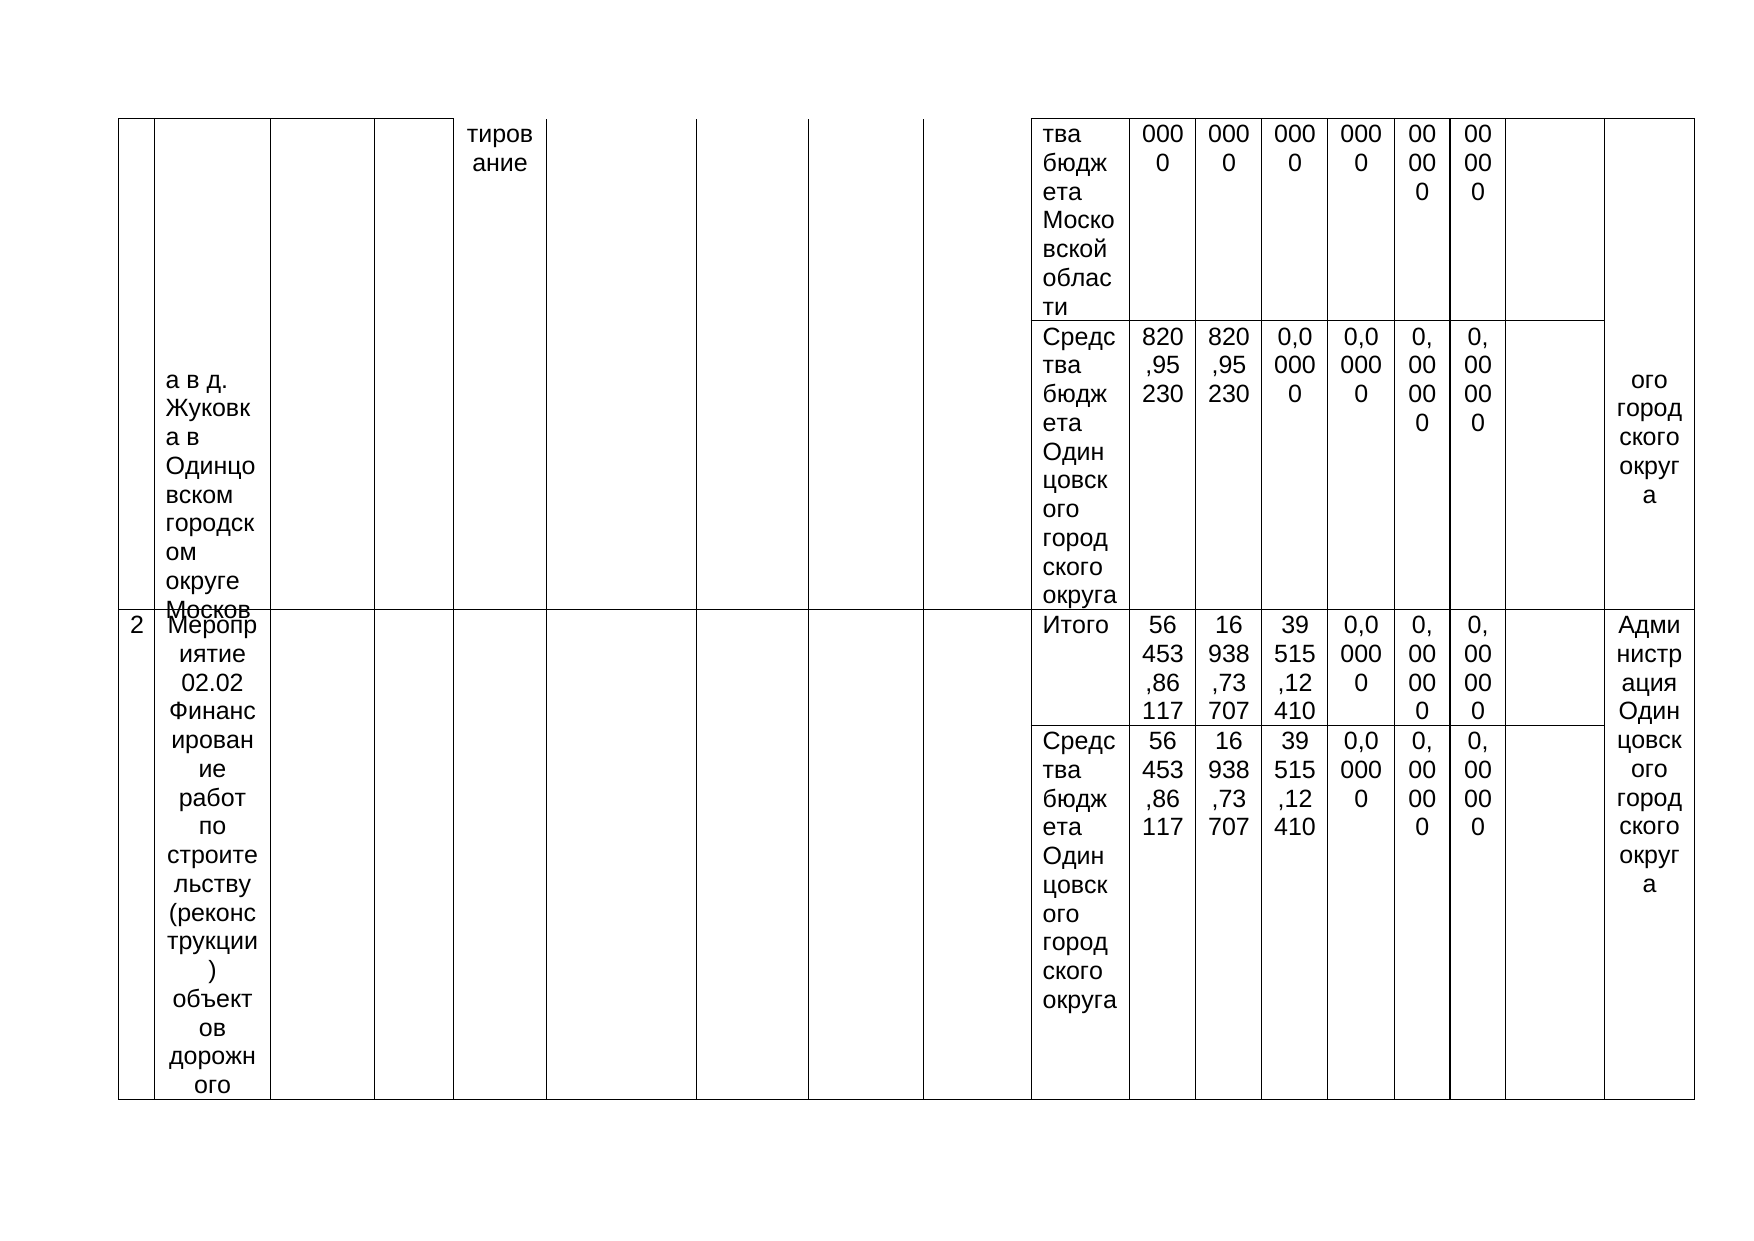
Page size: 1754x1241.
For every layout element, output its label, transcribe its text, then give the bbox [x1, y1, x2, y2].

table_cell проектирование [454, 118, 546, 320]
table_cell 0,00000 [1395, 610, 1449, 725]
table_cell 0,00000 [1262, 119, 1327, 320]
table_cell [375, 610, 453, 725]
table_cell 0,00000 [1328, 726, 1394, 1099]
table_cell [697, 320, 808, 609]
table_cell [924, 610, 1031, 1099]
table_cell Администрация Одинцовского городского округа [1605, 610, 1694, 1099]
table_cell 56 453,86117 [1130, 610, 1195, 725]
table_cell [454, 610, 546, 725]
table_cell [454, 725, 546, 1099]
table_cell [809, 725, 923, 1099]
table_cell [1032, 119, 1129, 320]
table_cell [809, 320, 923, 609]
table_cell 0,00000 [1451, 119, 1505, 320]
table_cell 0,00000 [1262, 321, 1327, 609]
table_cell 0,00000 [1328, 610, 1394, 725]
table_cell [271, 610, 374, 1099]
table_cell 16 938,73707 [1196, 726, 1261, 1099]
table_cell 0,00000 [1395, 321, 1449, 609]
table_cell [697, 610, 808, 1099]
table_cell [1506, 610, 1604, 725]
table_cell [547, 320, 696, 609]
table_cell Средства бюджета Одинцовского городского округа [1032, 321, 1129, 609]
table_cell [923, 118, 1031, 320]
table_cell 39 515,12410 [1262, 610, 1327, 725]
table_cell [547, 610, 696, 1099]
table_cell Мероприятие 02.02 Финансирование работ по строительству (реконструкции) объектов дорожного хозяйства местного значения за счет средств местного бюджета [155, 610, 270, 1099]
table_cell 0,00000 [1451, 726, 1505, 1099]
table_cell [1506, 321, 1604, 609]
table_cell 0,00000 [1451, 321, 1505, 609]
table_cell 0,00000 [1196, 119, 1261, 320]
table_cell 820,95230 [1196, 321, 1261, 609]
table_cell [924, 320, 1031, 609]
table_cell [1506, 726, 1604, 1099]
table_cell 16 938,73707 [1196, 610, 1261, 725]
table_cell 0,00000 [1395, 726, 1449, 1099]
table_cell [696, 118, 808, 320]
table_cell [454, 320, 546, 609]
table_cell [809, 610, 923, 725]
table_cell 2 [119, 610, 154, 1099]
table_cell 39 515,12410 [1262, 726, 1327, 1099]
table_cell 0,00000 [1451, 610, 1505, 725]
table_cell 0,00000 [1395, 119, 1449, 320]
table_cell 0,00000 [1328, 119, 1394, 320]
table_cell 0,00000 [1328, 321, 1394, 609]
table_cell [375, 725, 453, 1099]
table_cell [1032, 726, 1129, 1099]
table_cell [1506, 119, 1604, 320]
table_cell 820,95230 [1130, 321, 1195, 609]
table_cell 56 453,86117 [1130, 726, 1195, 1099]
table_cell Итого [1032, 610, 1129, 725]
table_cell 0,00000 [1130, 119, 1195, 320]
